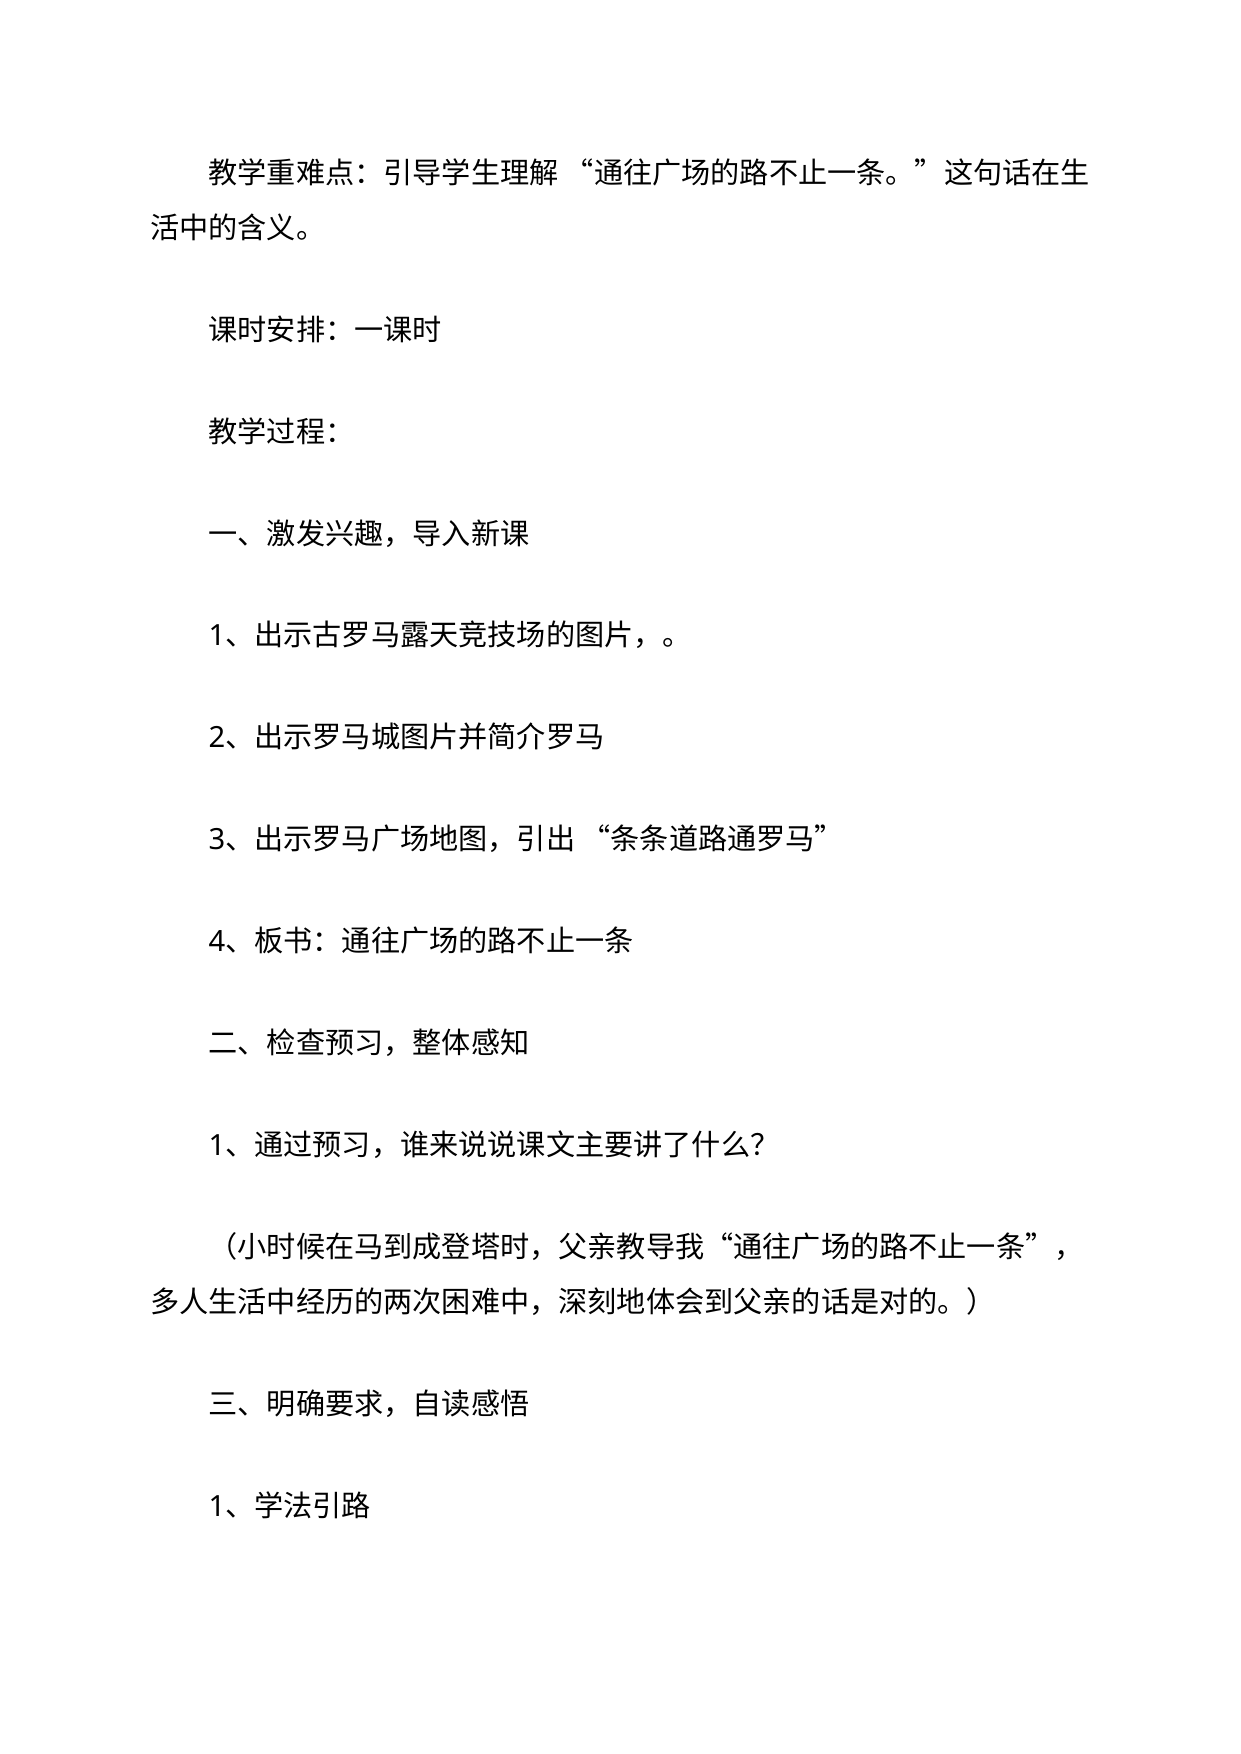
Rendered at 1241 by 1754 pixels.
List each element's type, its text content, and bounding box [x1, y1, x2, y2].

text 2、出示罗马城图片并简介罗马 [150, 714, 1090, 756]
text 一、激发兴趣，导入新课 [150, 510, 1090, 552]
text 教学重难点：引导学生理解 “通往广场的路不止一条。”这句话在生活中的含义。 [150, 150, 1090, 247]
text 教学过程： [150, 408, 1090, 451]
text 三、明确要求，自读感悟 [150, 1380, 1090, 1423]
text （小时候在马到成登塔时，父亲教导我“通往广场的路不止一条”，多人生活中经历的两次困难中，深刻地体会到父亲的话是对的。） [150, 1224, 1090, 1321]
text 1、出示古罗马露天竞技场的图片，。 [150, 612, 1090, 654]
text 二、检查预习，整体感知 [150, 1020, 1090, 1062]
text 1、学法引路 [150, 1482, 1090, 1524]
text 3、出示罗马广场地图，引出 “条条道路通罗马” [150, 816, 1090, 858]
text 课时安排：一课时 [150, 307, 1090, 349]
text 4、板书：通往广场的路不止一条 [150, 918, 1090, 960]
text 1、通过预习，谁来说说课文主要讲了什么？ [150, 1122, 1090, 1164]
